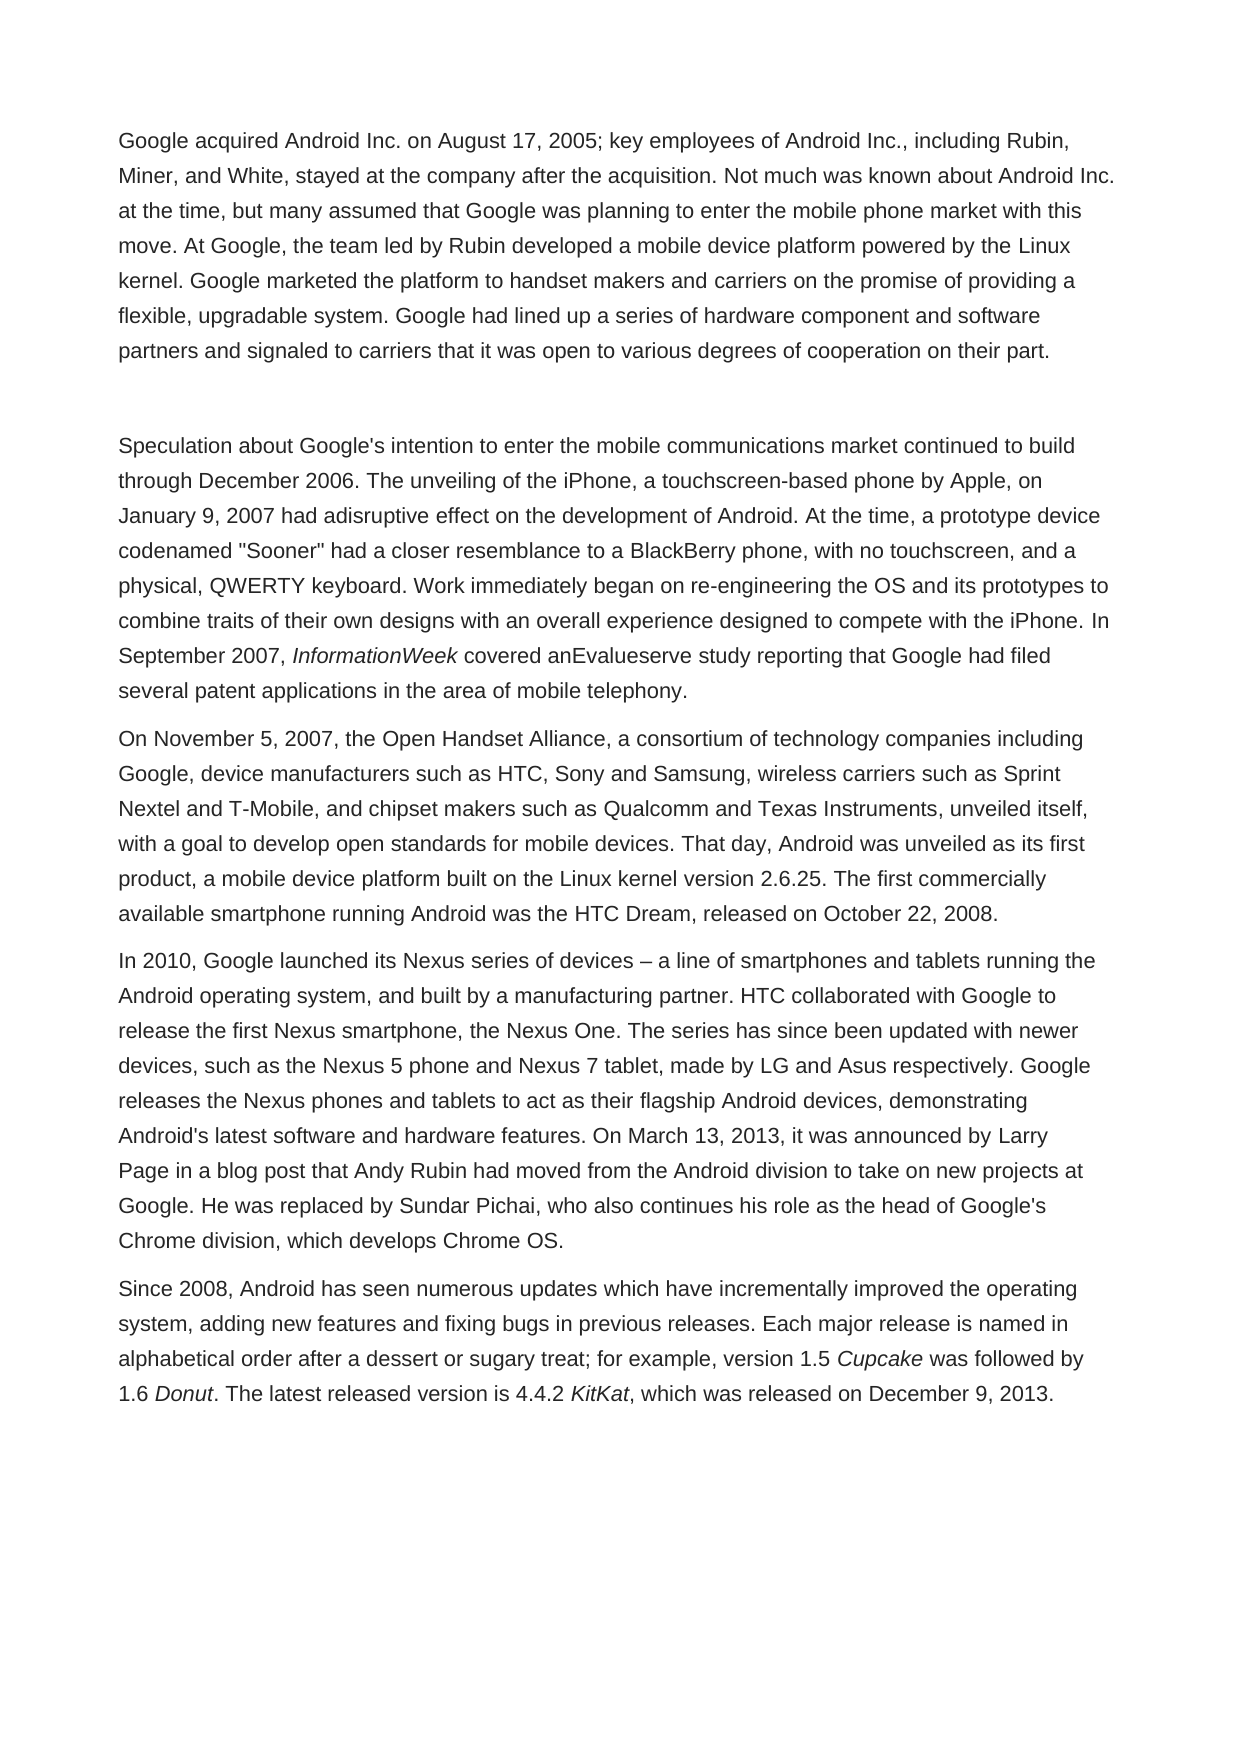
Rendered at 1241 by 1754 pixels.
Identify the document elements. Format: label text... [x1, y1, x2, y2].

text On November 5, 2007, the Open Handset Alliance, a consortium of technology companies including Google, device manufacturers such as HTC, Sony and Samsung, wireless carriers such as Sprint Nextel and T-Mobile, and chipset makers such as Qualcomm and Texas Instruments, unveiled itself, with a goal to develop open standards for mobile devices. That day, Android was unveiled as its first product, a mobile device platform built on the Linux kernel version 2.6.25. The first commercially available smartphone running Android was the HTC Dream, released on October 22, 2008. [118, 716, 1122, 926]
text Speculation about Google's intention to enter the mobile communications market continued to build through December 2006. The unveiling of the iPhone, a touchscreen-based phone by Apple, on January 9, 2007 had adisruptive effect on the development of Android. At the time, a prototype device codenamed "Sooner" had a closer resemblance to a BlackBerry phone, with no touchscreen, and a physical, QWERTY keyboard. Work immediately began on re-engineering the OS and its prototypes to combine traits of their own designs with an overall experience designed to compete with the iPhone. In September 2007, InformationWeek covered anEvalueserve study reporting that Google had filed several patent applications in the area of mobile telephony. [118, 423, 1122, 703]
text Since 2008, Android has seen numerous updates which have incrementally improved the operating system, adding new features and fixing bugs in previous releases. Each major release is named in alphabetical order after a dessert or sugary treat; for example, version 1.5 Cupcake was followed by 1.6 Donut. The latest released version is 4.4.2 KitKat, which was released on December 9, 2013. [118, 1266, 1122, 1406]
text In 2010, Google launched its Nexus series of devices – a line of smartphones and tablets running the Android operating system, and built by a manufacturing partner. HTC collaborated with Google to release the first Nexus smartphone, the Nexus One. The series has since been updated with newer devices, such as the Nexus 5 phone and Nexus 7 tablet, made by LG and Asus respectively. Google releases the Nexus phones and tablets to act as their flagship Android devices, demonstrating Android's latest software and hardware features. On March 13, 2013, it was announced by Larry Page in a blog post that Andy Rubin had moved from the Android division to take on new projects at Google. He was replaced by Sundar Pichai, who also continues his role as the head of Google's Chrome division, which develops Chrome OS. [118, 938, 1122, 1253]
text Google acquired Android Inc. on August 17, 2005; key employees of Android Inc., including Rubin, Miner, and White, stayed at the company after the acquisition. Not much was known about Android Inc. at the time, but many assumed that Google was planning to enter the mobile phone market with this move. At Google, the team led by Rubin developed a mobile device platform powered by the Linux kernel. Google marketed the platform to handset makers and carriers on the promise of providing a flexible, upgradable system. Google had lined up a series of hardware component and software partners and signaled to carriers that it was open to various degrees of cooperation on their part. [118, 118, 1122, 363]
